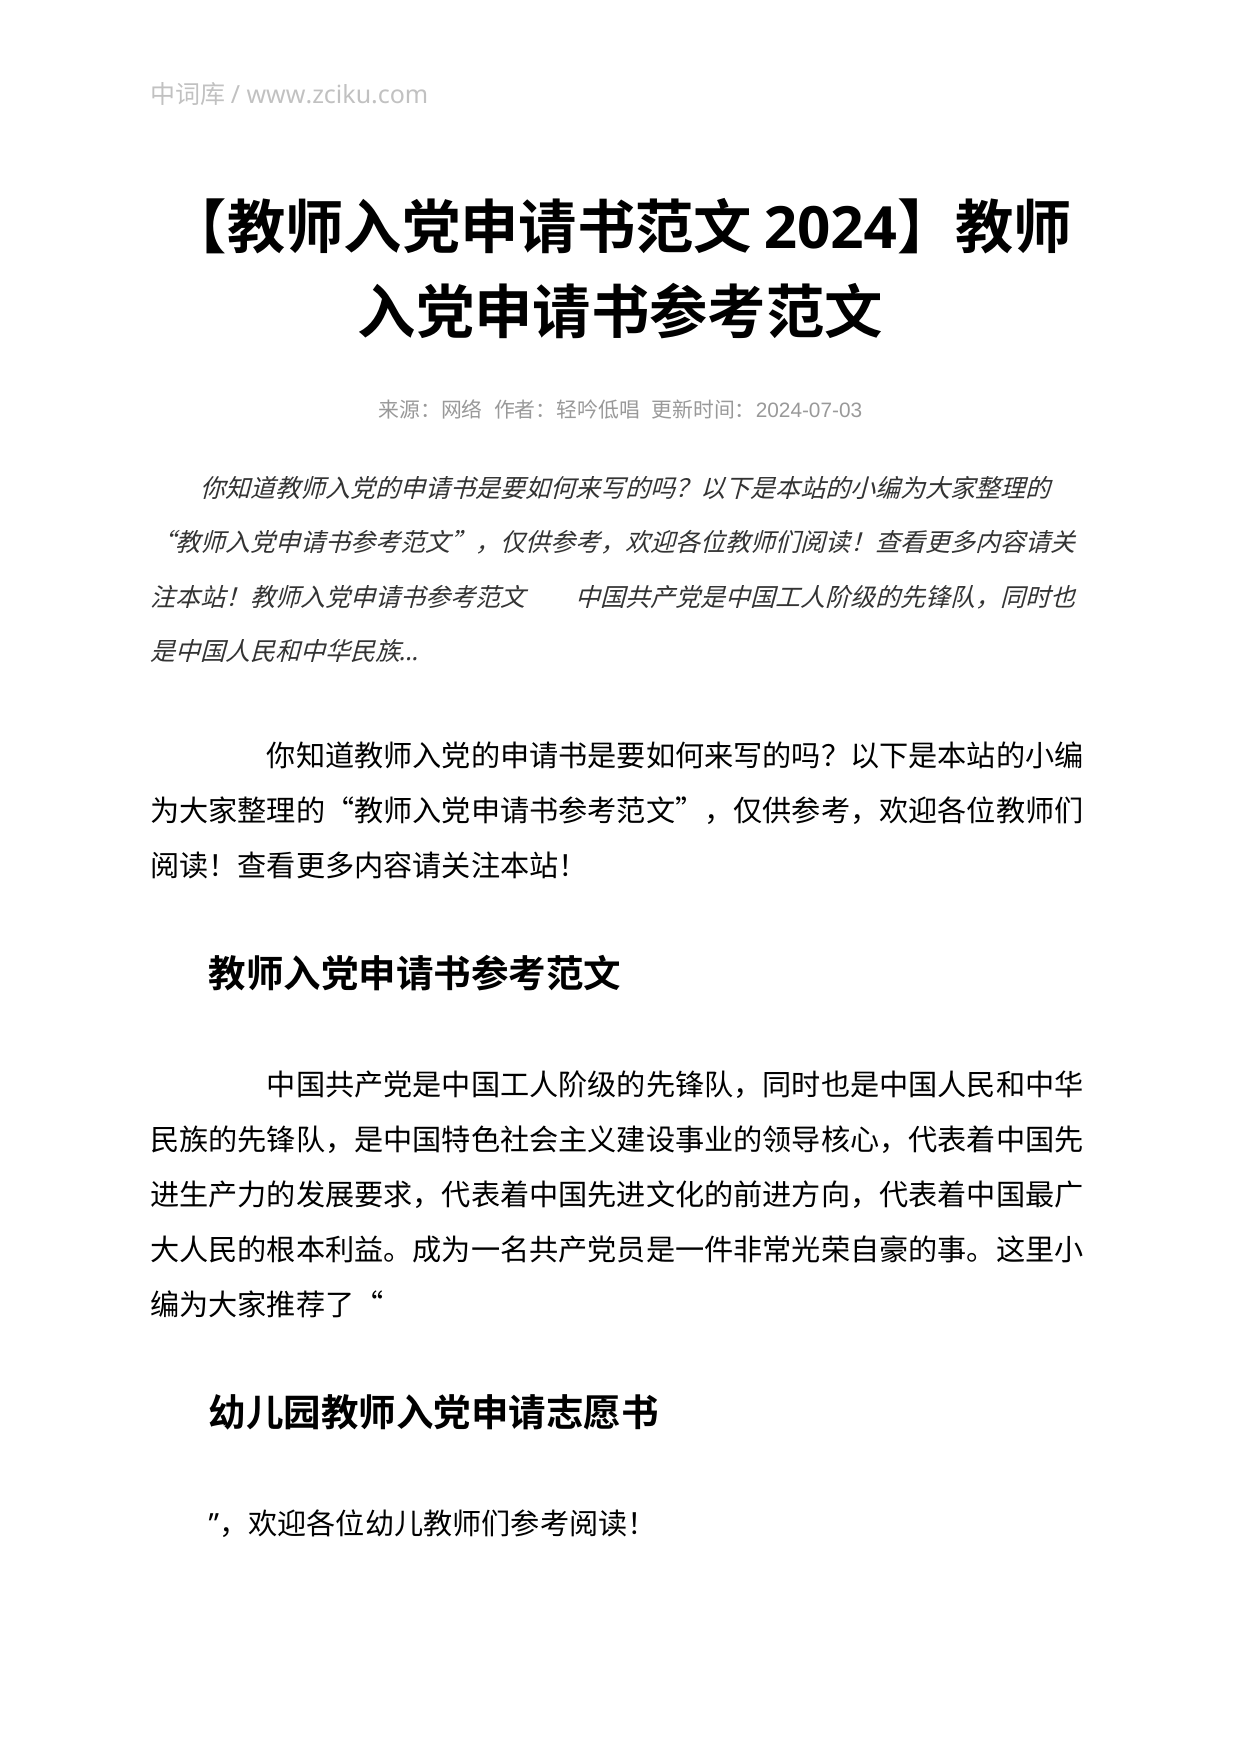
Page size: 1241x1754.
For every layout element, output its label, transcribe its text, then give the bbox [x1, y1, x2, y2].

text 来源：网络 作者：轻吟低唱 更新时间：2024-07-03 [150, 397, 1090, 421]
text 教师入党申请书参考范文 [150, 944, 1090, 998]
text 幼儿园教师入党申请志愿书 [150, 1383, 1090, 1437]
subtitle 【教师入党申请书范文2024】教师入党申请书参考范文 [150, 181, 1090, 351]
text ”，欢迎各位幼儿教师们参考阅读！ [150, 1500, 1090, 1543]
text 中国共产党是中国工人阶级的先锋队，同时也是中国人民和中华民族的先锋队，是中国特色社会主义建设事业的领导核心，代表着中国先进生产力的发展要求，代表着中国先进文化的前进方向，代表着中国最广大人民的根本利益。成为一名共产党员是一件非常光荣自豪的事。这里小编为大家推荐了“ [150, 1062, 1090, 1323]
text 你知道教师入党的申请书是要如何来写的吗？以下是本站的小编为大家整理的“教师入党申请书参考范文”，仅供参考，欢迎各位教师们阅读！查看更多内容请关注本站！ [150, 733, 1090, 885]
text 你知道教师入党的申请书是要如何来写的吗？以下是本站的小编为大家整理的“教师入党申请书参考范文”，仅供参考，欢迎各位教师们阅读！查看更多内容请关注本站！教师入党申请书参考范文 中国共产党是中国工人阶级的先锋队，同时也是中国人民和中华民族... [150, 468, 1090, 668]
